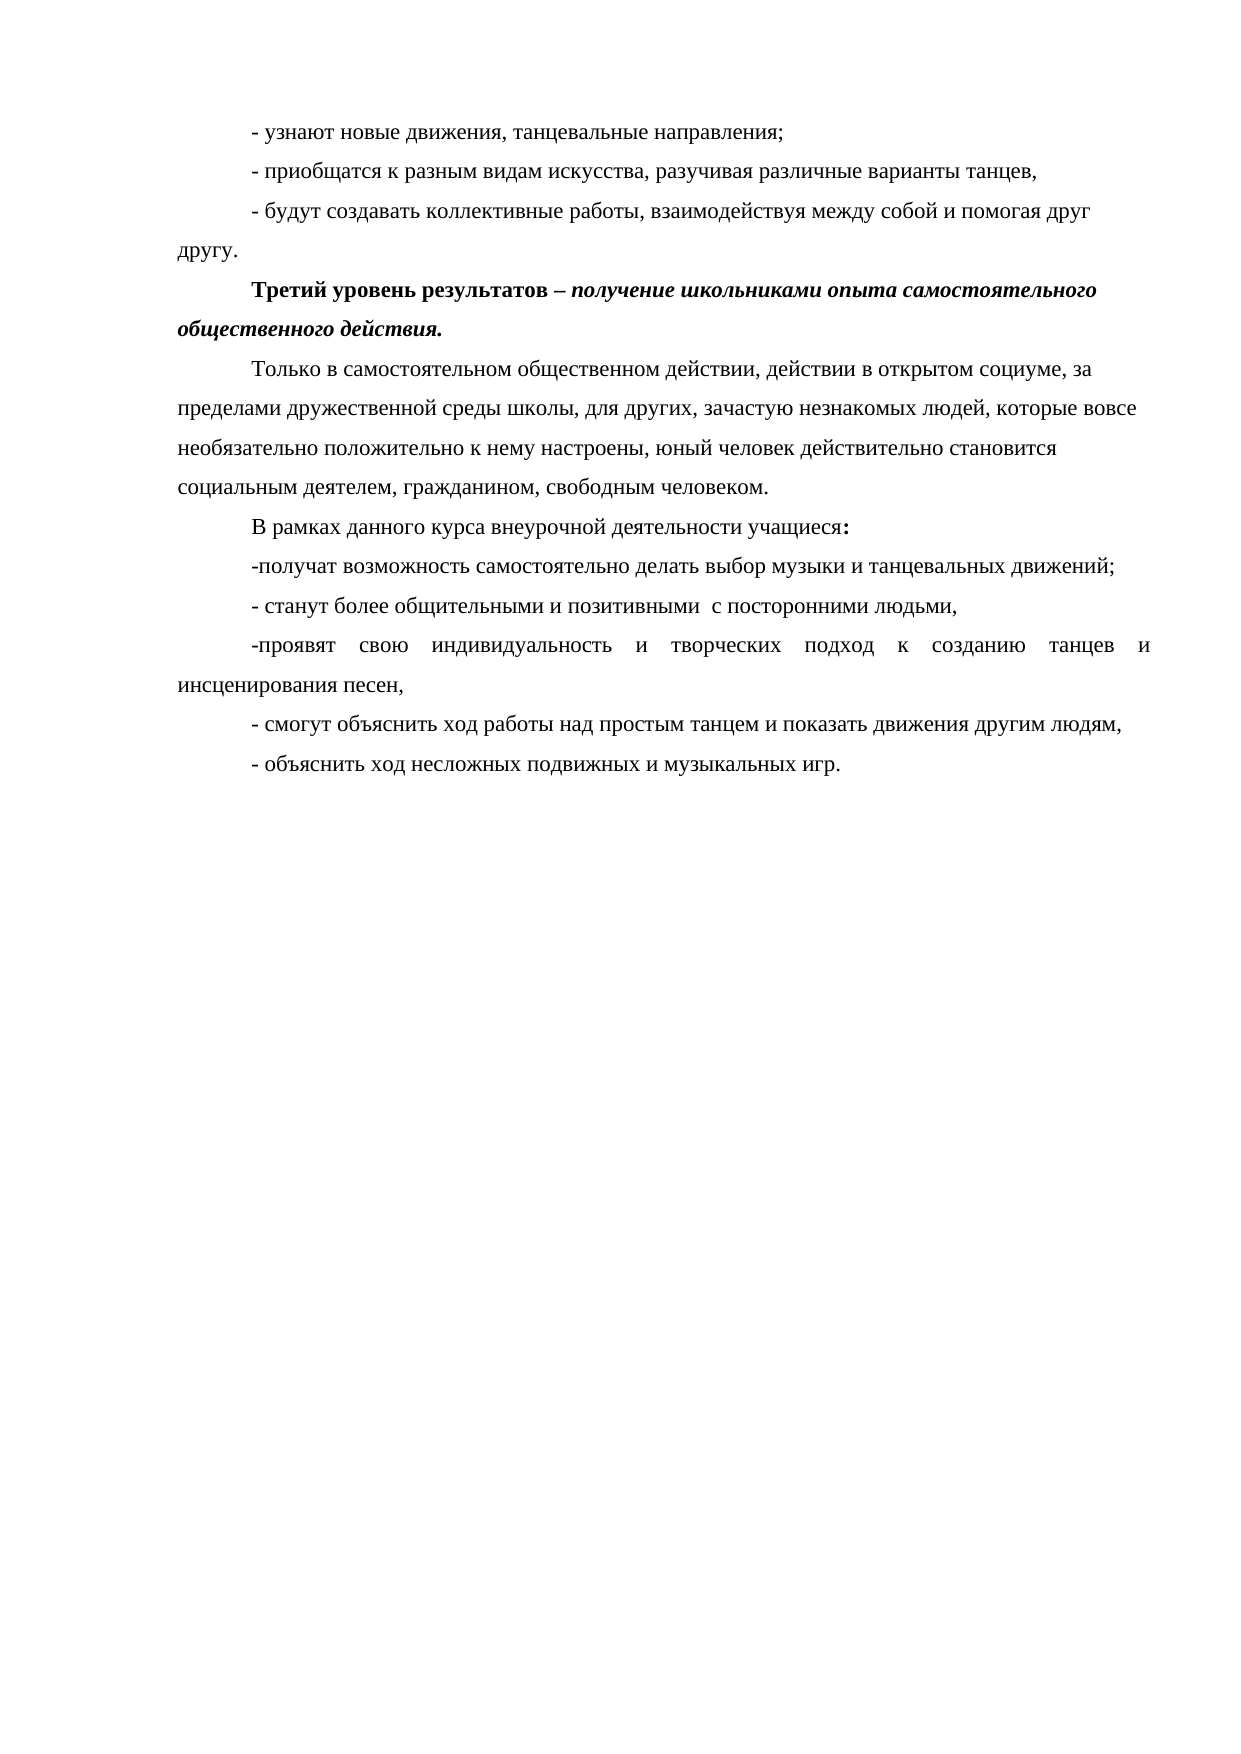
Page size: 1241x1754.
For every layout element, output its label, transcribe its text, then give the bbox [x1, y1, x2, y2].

text - объяснить ход несложных подвижных и музыкальных игр. [177, 750, 1152, 776]
text -получат возможность самостоятельно делать выбор музыки и танцевальных движений; [177, 552, 1152, 579]
text -проявят свою индивидуальность и творческих подход к созданию танцев и инсценирования песен, [177, 631, 1152, 697]
text В рамках данного курса внеурочной деятельности учащиеся: [177, 513, 1152, 539]
text Только в самостоятельном общественном действии, действии в открытом социуме, за пределами дружественной среды школы, для других, зачастую незнакомых людей, которые вовсе необязательно положительно к нему настроены, юный человек действительно становится социальным деятелем, гражданином, свободным человеком. [177, 355, 1152, 500]
text Третий уровень результатов – получение школьниками опыта самостоятельного общественного действия. [177, 276, 1152, 342]
text - узнают новые движения, танцевальные направления; [177, 118, 1152, 144]
text - смогут объяснить ход работы над простым танцем и показать движения другим людям, [177, 710, 1152, 737]
text - станут более общительными и позитивными с посторонними людьми, [177, 592, 1152, 618]
text - приобщатся к разным видам искусства, разучивая различные варианты танцев, [177, 158, 1152, 184]
text - будут создавать коллективные работы, взаимодействуя между собой и помогая друг другу. [177, 197, 1152, 263]
